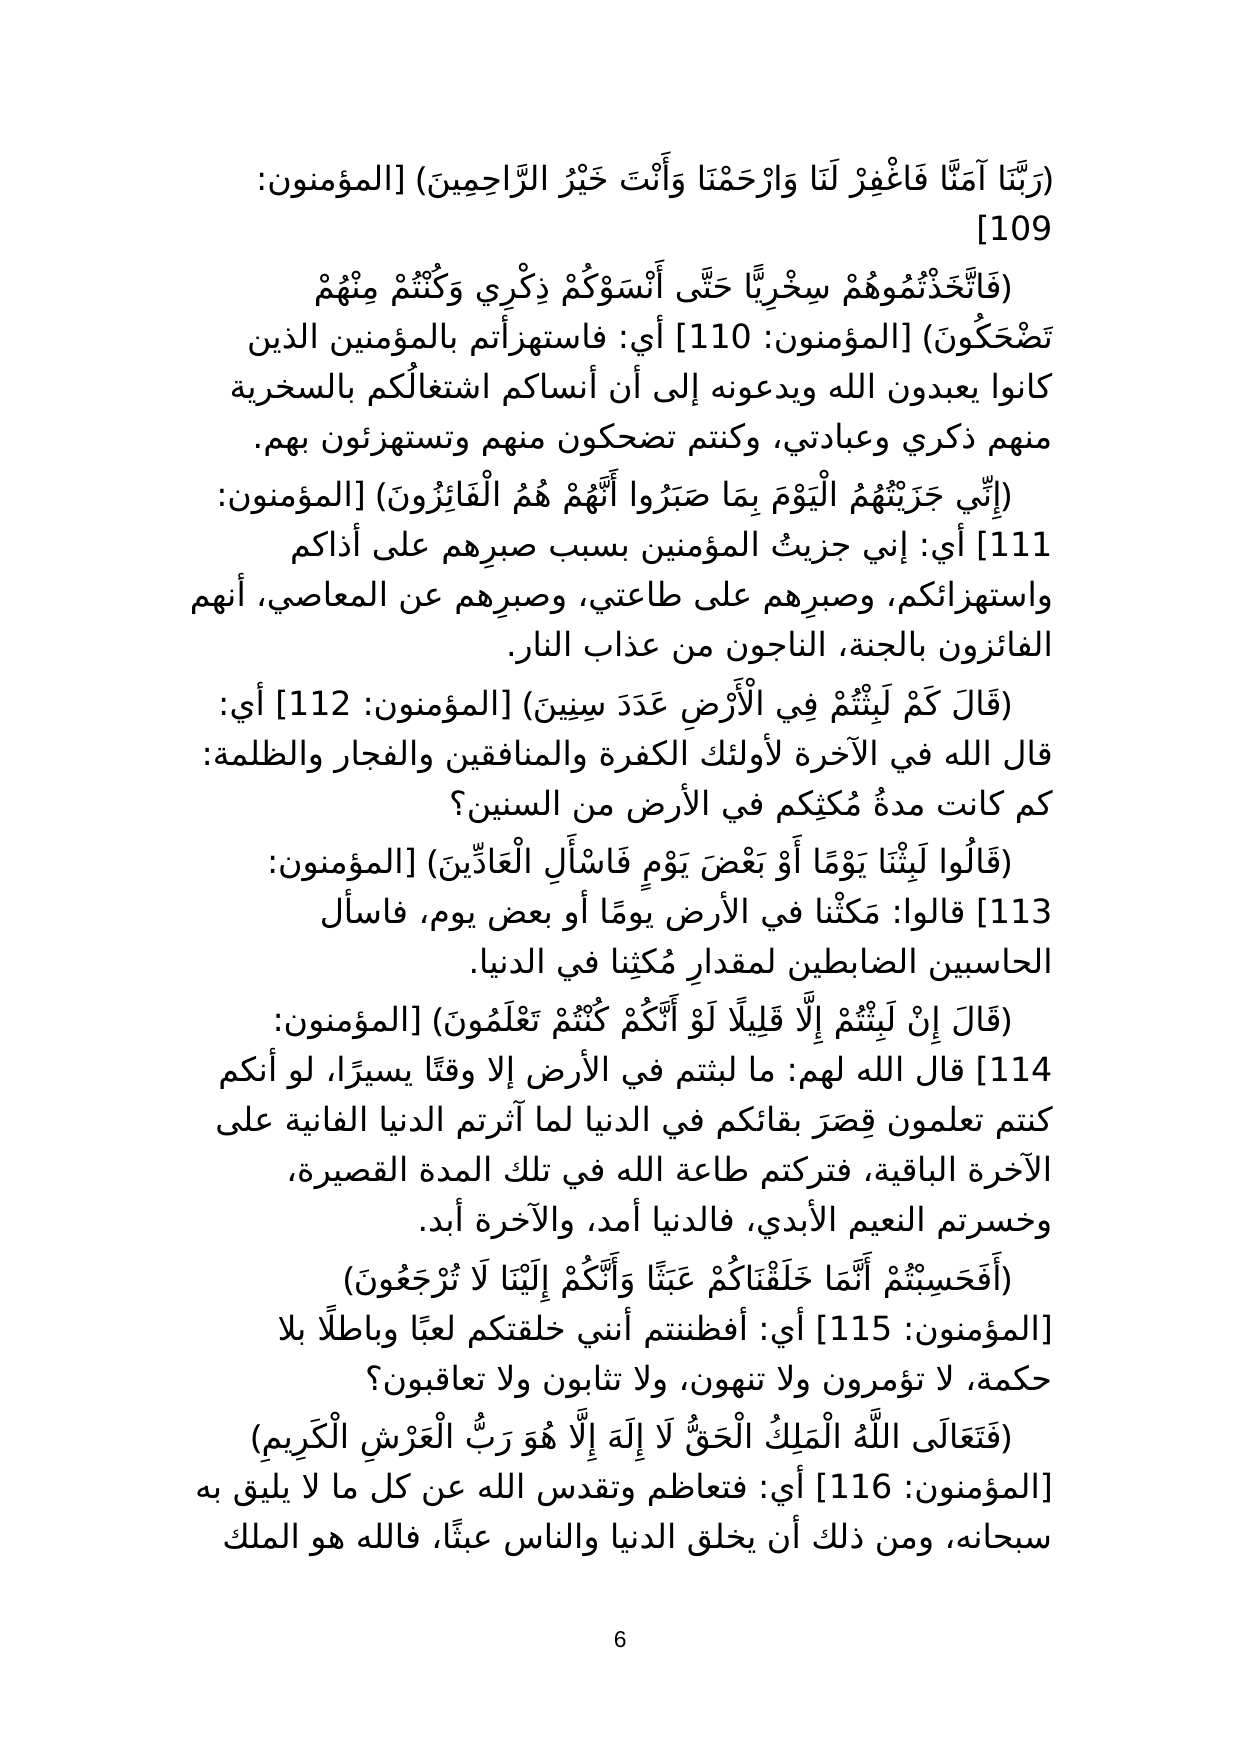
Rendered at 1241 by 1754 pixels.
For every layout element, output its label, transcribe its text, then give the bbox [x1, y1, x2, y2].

text ﴿قَالُوا لَبِثْنَا يَوْمًا أَوْ بَعْضَ يَوْمٍ فَاسْأَلِ الْعَادِّينَ﴾ [المؤمنون: 113] قالوا: مَكثْنا في الأرض يومًا أو بعض يوم، فاسأل الحاسبين الضابطين لمقدارِ مُكثِنا في الدنيا. [187, 833, 1053, 983]
text ﴿قَالَ إِنْ لَبِثْتُمْ إِلَّا قَلِيلًا لَوْ أَنَّكُمْ كُنْتُمْ تَعْلَمُونَ﴾ [المؤمنون: 114] قال الله لهم: ما لبثتم في الأرض إلا وقتًا يسيرًا، لو أنكم كنتم تعلمون قِصَرَ بقائكم في الدنيا لما آثرتم الدنيا الفانية على الآخرة الباقية، فتركتم طاعة الله في تلك المدة القصيرة، وخسرتم النعيم الأبدي، فالدنيا أمد، والآخرة أبد. [187, 992, 1053, 1242]
text ﴿إِنِّي جَزَيْتُهُمُ الْيَوْمَ بِمَا صَبَرُوا أَنَّهُمْ هُمُ الْفَائِزُونَ﴾ [المؤمنون: 111] أي: إني جزيتُ المؤمنين بسبب صبرِهم على أذاكم واستهزائكم، وصبرِهم على طاعتي، وصبرِهم عن المعاصي، أنهم الفائزون بالجنة، الناجون من عذاب النار. [187, 467, 1053, 667]
text ﴿أَفَحَسِبْتُمْ أَنَّمَا خَلَقْنَاكُمْ عَبَثًا وَأَنَّكُمْ إِلَيْنَا لَا تُرْجَعُونَ﴾ [المؤمنون: 115] أي: أفظننتم أنني خلقتكم لعبًا وباطلًا بلا حكمة، لا تؤمرون ولا تنهون، ولا تثابون ولا تعاقبون؟ [187, 1250, 1053, 1400]
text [187, 1408, 1053, 1558]
text ﴿قَالَ كَمْ لَبِثْتُمْ فِي الْأَرْضِ عَدَدَ سِنِينَ﴾ [المؤمنون: 112] أي: قال الله في الآخرة لأولئك الكفرة والمنافقين والفجار والظلمة: كم كانت مدةُ مُكثِكم في الأرض من السنين؟ [187, 675, 1053, 825]
text ﴿فَاتَّخَذْتُمُوهُمْ سِخْرِيًّا حَتَّى أَنْسَوْكُمْ ذِكْرِي وَكُنْتُمْ مِنْهُمْ تَضْحَكُونَ﴾ [المؤمنون: 110] أي: فاستهزأتم بالمؤمنين الذين كانوا يعبدون الله ويدعونه إلى أن أنساكم اشتغالُكم بالسخرية منهم ذكري وعبادتي، وكنتم تضحكون منهم وتستهزئون بهم. [187, 258, 1053, 458]
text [187, 150, 1053, 250]
